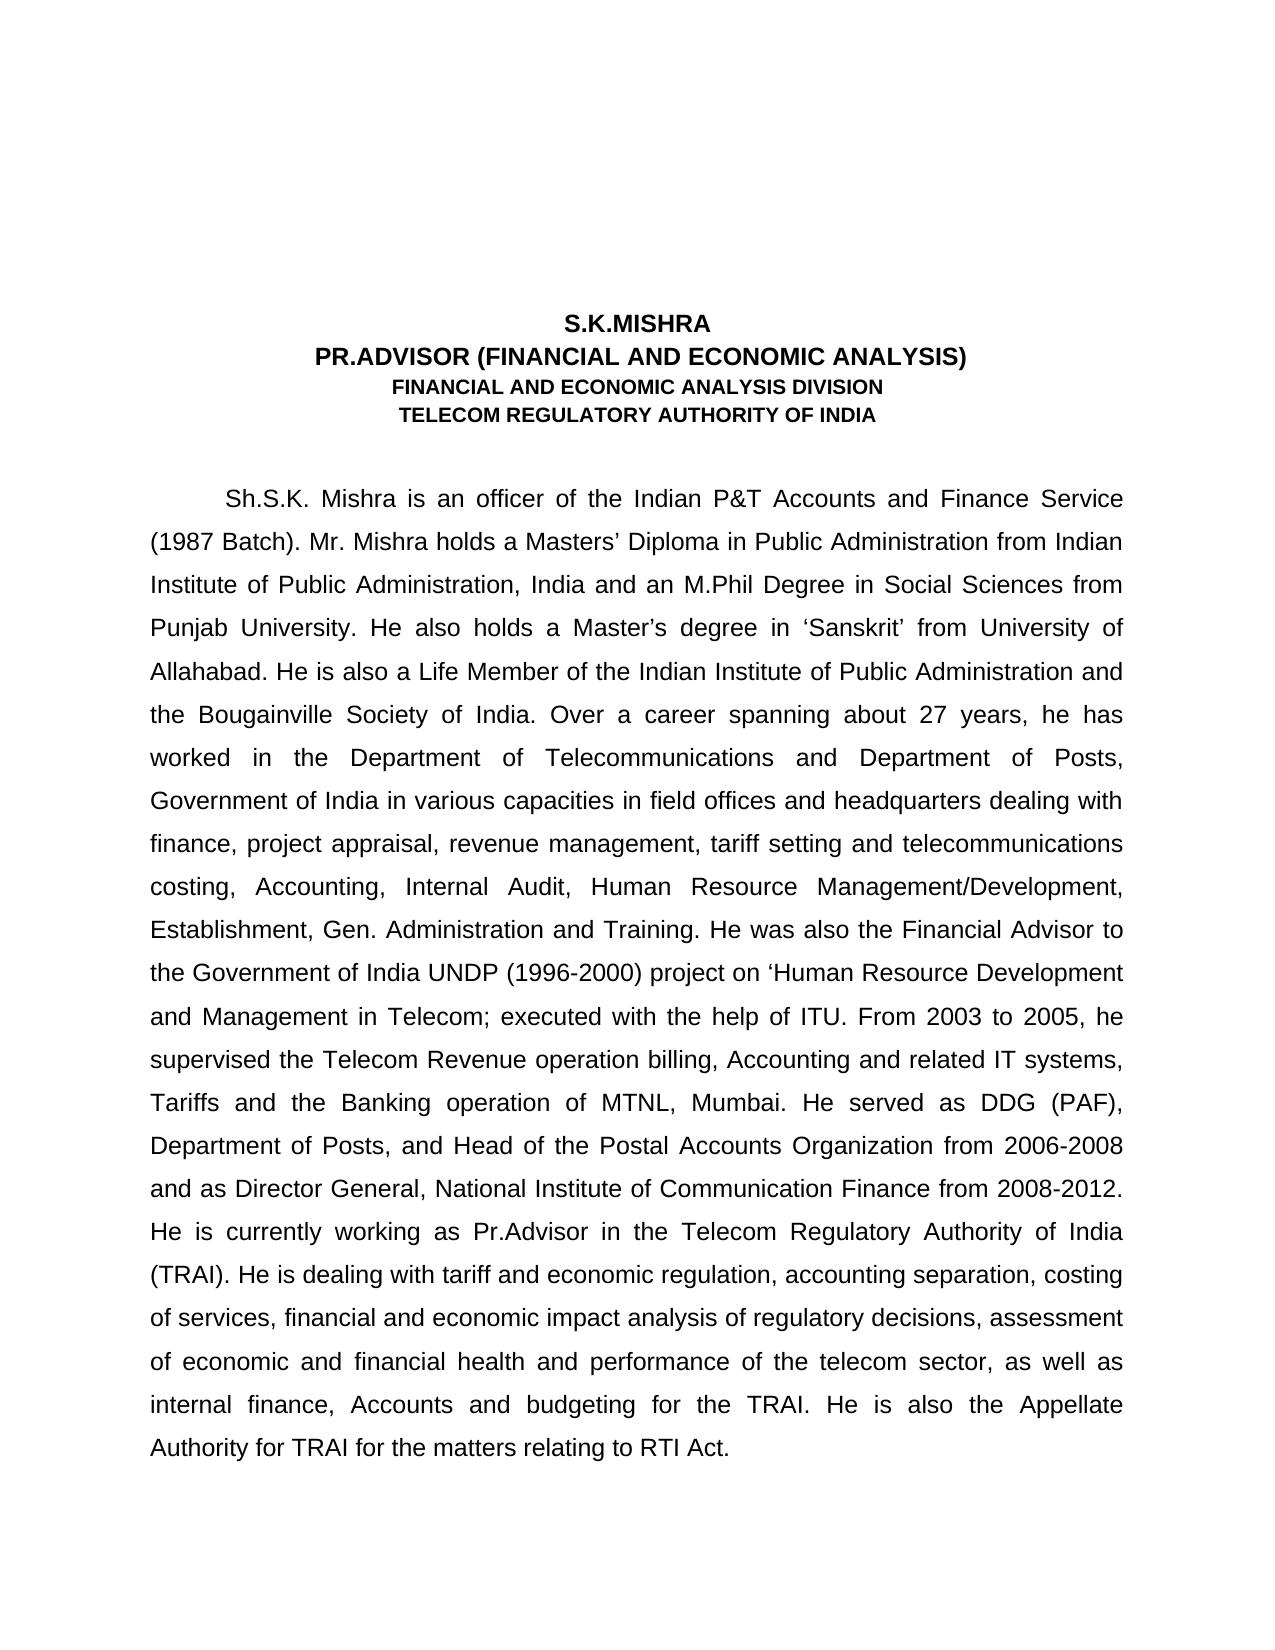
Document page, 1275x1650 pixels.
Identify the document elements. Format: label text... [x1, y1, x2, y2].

text TELECOM REGULATORY AUTHORITY OF INDIA [150, 403, 1125, 427]
text Sh.S.K. Mishra is an officer of the Indian P&T Accounts and Finance Service (1987 Batch). Mr. Mishra holds a Masters’ Diploma in Public Administration from Indian Institute of Public Administration, India and an M.Phil Degree in Social Sciences from Punjab University. He also holds a Master’s degree in ‘Sanskrit’ from University of Allahabad. He is also a Life Member of the Indian Institute of Public Administration and the Bougainville Society of India. Over a career spanning about 27 years, he has worked in the Department of Telecommunications and Department of Posts, Government of India in various capacities in field offices and headquarters dealing with finance, project appraisal, revenue management, tariff setting and telecommunications costing, Accounting, Internal Audit, Human Resource Management/Development, Establishment, Gen. Administration and Training. He was also the Financial Advisor to the Government of India UNDP (1996-2000) project on ‘Human Resource Development and Management in Telecom; executed with the help of ITU. From 2003 to 2005, he supervised the Telecom Revenue operation billing, Accounting and related IT systems, Tariffs and the Banking operation of MTNL, Mumbai. He served as DDG (PAF), Department of Posts, and Head of the Postal Accounts Organization from 2006-2008 and as Director General, National Institute of Communication Finance from 2008-2012. He is currently working as Pr.Advisor in the Telecom Regulatory Authority of India (TRAI). He is dealing with tariff and economic regulation, accounting separation, costing of services, financial and economic impact analysis of regulatory decisions, assessment of economic and financial health and performance of the telecom sector, as well as internal finance, Accounts and budgeting for the TRAI. He is also the Appellate Authority for TRAI for the matters relating to RTI Act. [150, 484, 1125, 1461]
subtitle PR.ADVISOR (FINANCIAL AND ECONOMIC ANALYSIS) [150, 342, 1125, 371]
text FINANCIAL AND ECONOMIC ANALYSIS DIVISION [150, 375, 1125, 399]
subtitle S.K.MISHRA [150, 309, 1125, 338]
